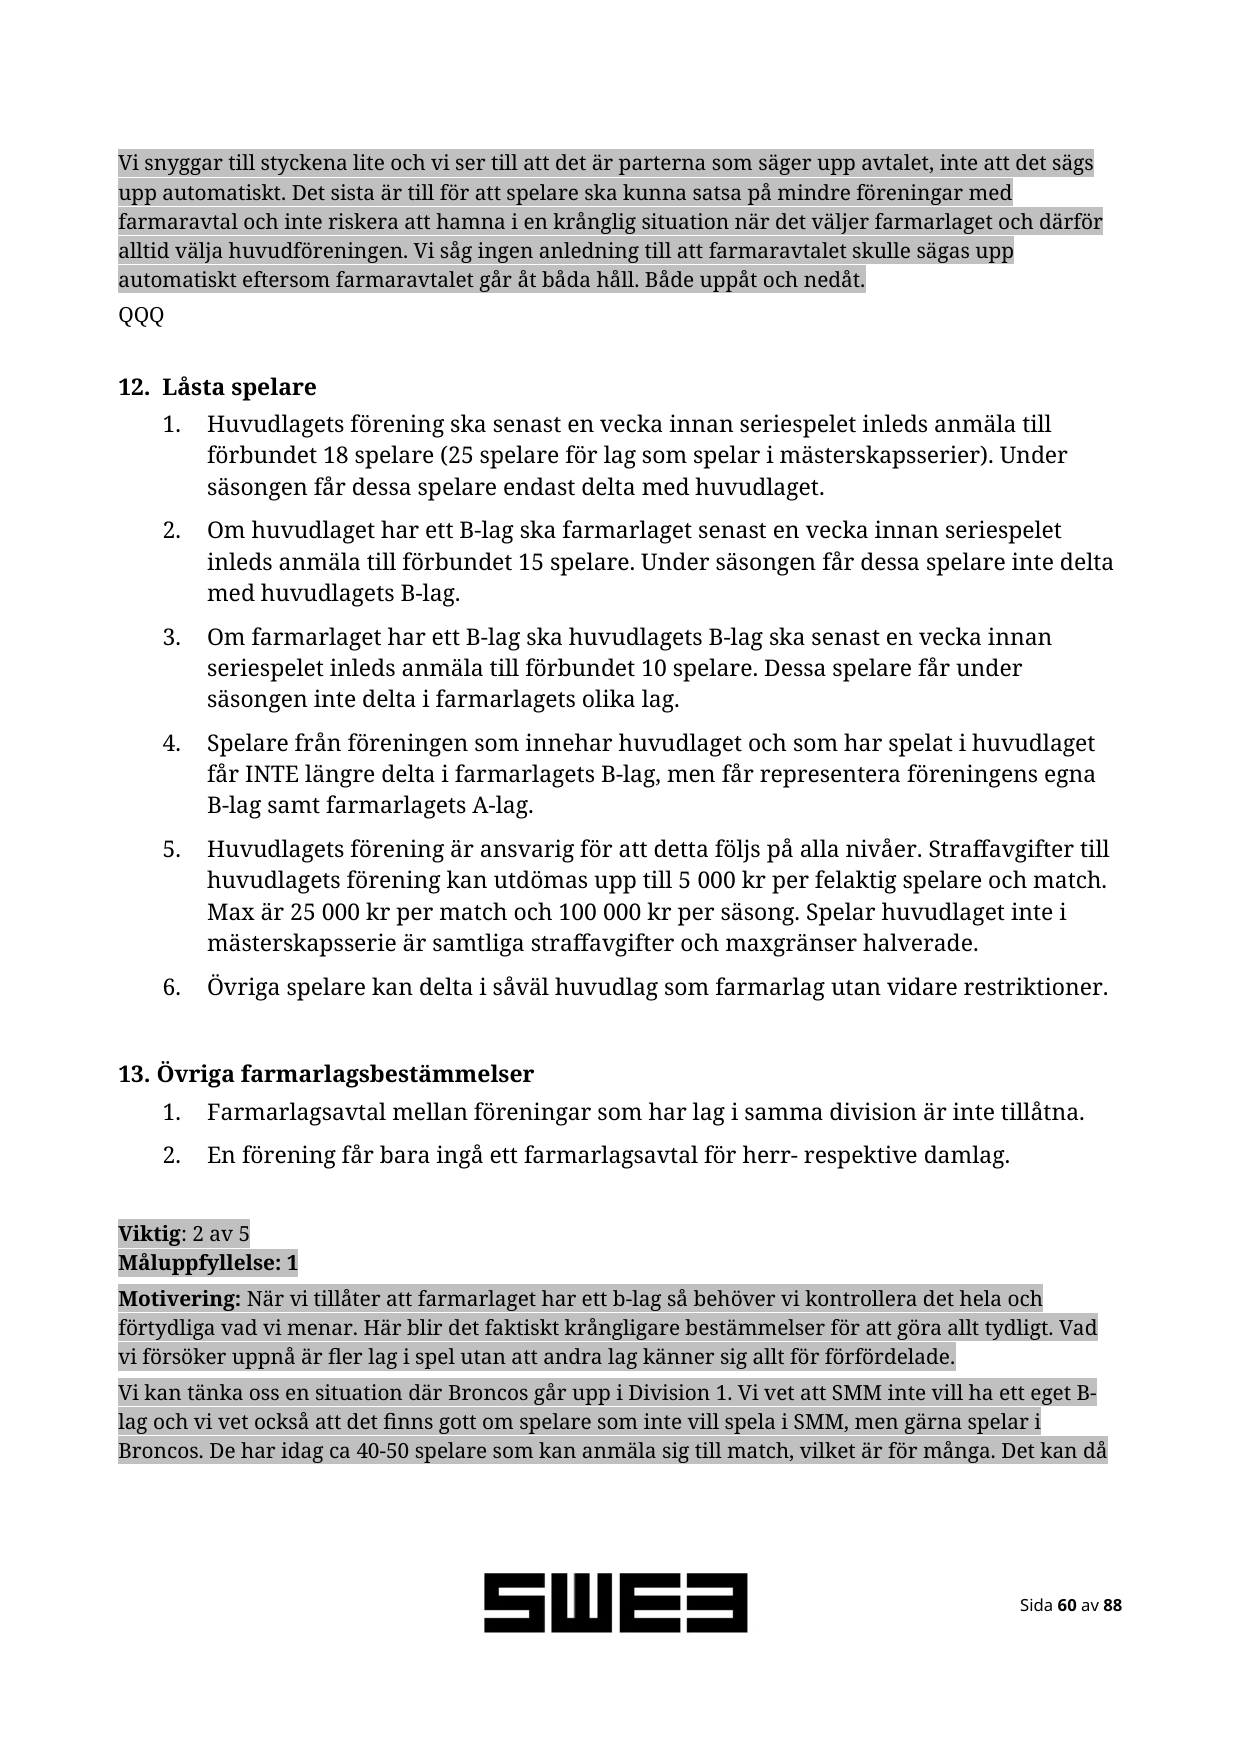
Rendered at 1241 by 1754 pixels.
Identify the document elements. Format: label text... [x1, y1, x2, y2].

subtitle 13. Övriga farmarlagsbestämmelser [118, 1058, 1122, 1089]
text Vi snyggar till styckena lite och vi ser till att det är parterna som säger upp avtalet, inte att det sägs upp automatiskt. Det sista är till för att spelare ska kunna satsa på mindre föreningar med farmaravtal och inte riskera att hamna i en krånglig situation när det väljer farmarlaget och därför alltid välja huvudföreningen. Vi såg ingen anledning till att farmaravtalet skulle sägas upp automatiskt eftersom farmaravtalet går åt båda håll. Både uppåt och nedåt. [118, 148, 1122, 293]
subtitle 12. Låsta spelare [118, 371, 1122, 402]
text Motivering: När vi tillåter att farmarlaget har ett b-lag så behöver vi kontrollera det hela och förtydliga vad vi menar. Här blir det faktiskt krångligare bestämmelser för att göra allt tydligt. Vad vi försöker uppnå är fler lag i spel utan att andra lag känner sig allt för förfördelade. [118, 1283, 1122, 1371]
text 3. Om farmarlaget har ett B-lag ska huvudlagets B-lag ska senast en vecka innan seriespelet inleds anmäla till förbundet 10 spelare. Dessa spelare får under säsongen inte delta i farmarlagets olika lag. [162, 621, 1122, 714]
text 5. Huvudlagets förening är ansvarig för att detta följs på alla nivåer. Straffavgifter till huvudlagets förening kan utdömas upp till 5 000 kr per felaktig spelare och match. Max är 25 000 kr per match och 100 000 kr per säsong. Spelar huvudlaget inte i mästerskapsserie är samtliga straffavgifter och maxgränser halverade. [162, 833, 1122, 958]
text 2. En förening får bara ingå ett farmarlagsavtal för herr- respektive damlag. [162, 1139, 1122, 1171]
text Viktig: 2 av 5 Måluppfyllelse: 1 [118, 1218, 1122, 1277]
text 1. Huvudlagets förening ska senast en vecka innan seriespelet inleds anmäla till förbundet 18 spelare (25 spelare för lag som spelar i mästerskapsserier). Under säsongen får dessa spelare endast delta med huvudlaget. [162, 408, 1122, 502]
text 6. Övriga spelare kan delta i såväl huvudlag som farmarlag utan vidare restriktioner. [162, 971, 1122, 1002]
text 1. Farmarlagsavtal mellan föreningar som har lag i samma division är inte tillåtna. [162, 1096, 1122, 1127]
text 2. Om huvudlaget har ett B-lag ska farmarlaget senast en vecka innan seriespelet inleds anmäla till förbundet 15 spelare. Under säsongen får dessa spelare inte delta med huvudlagets B-lag. [162, 514, 1122, 608]
picture [428, 1569, 812, 1636]
text 4. Spelare från föreningen som innehar huvudlaget och som har spelat i huvudlaget får INTE längre delta i farmarlagets B-lag, men får representera föreningens egna B-lag samt farmarlagets A-lag. [162, 727, 1122, 821]
text QQQ [118, 300, 1122, 329]
